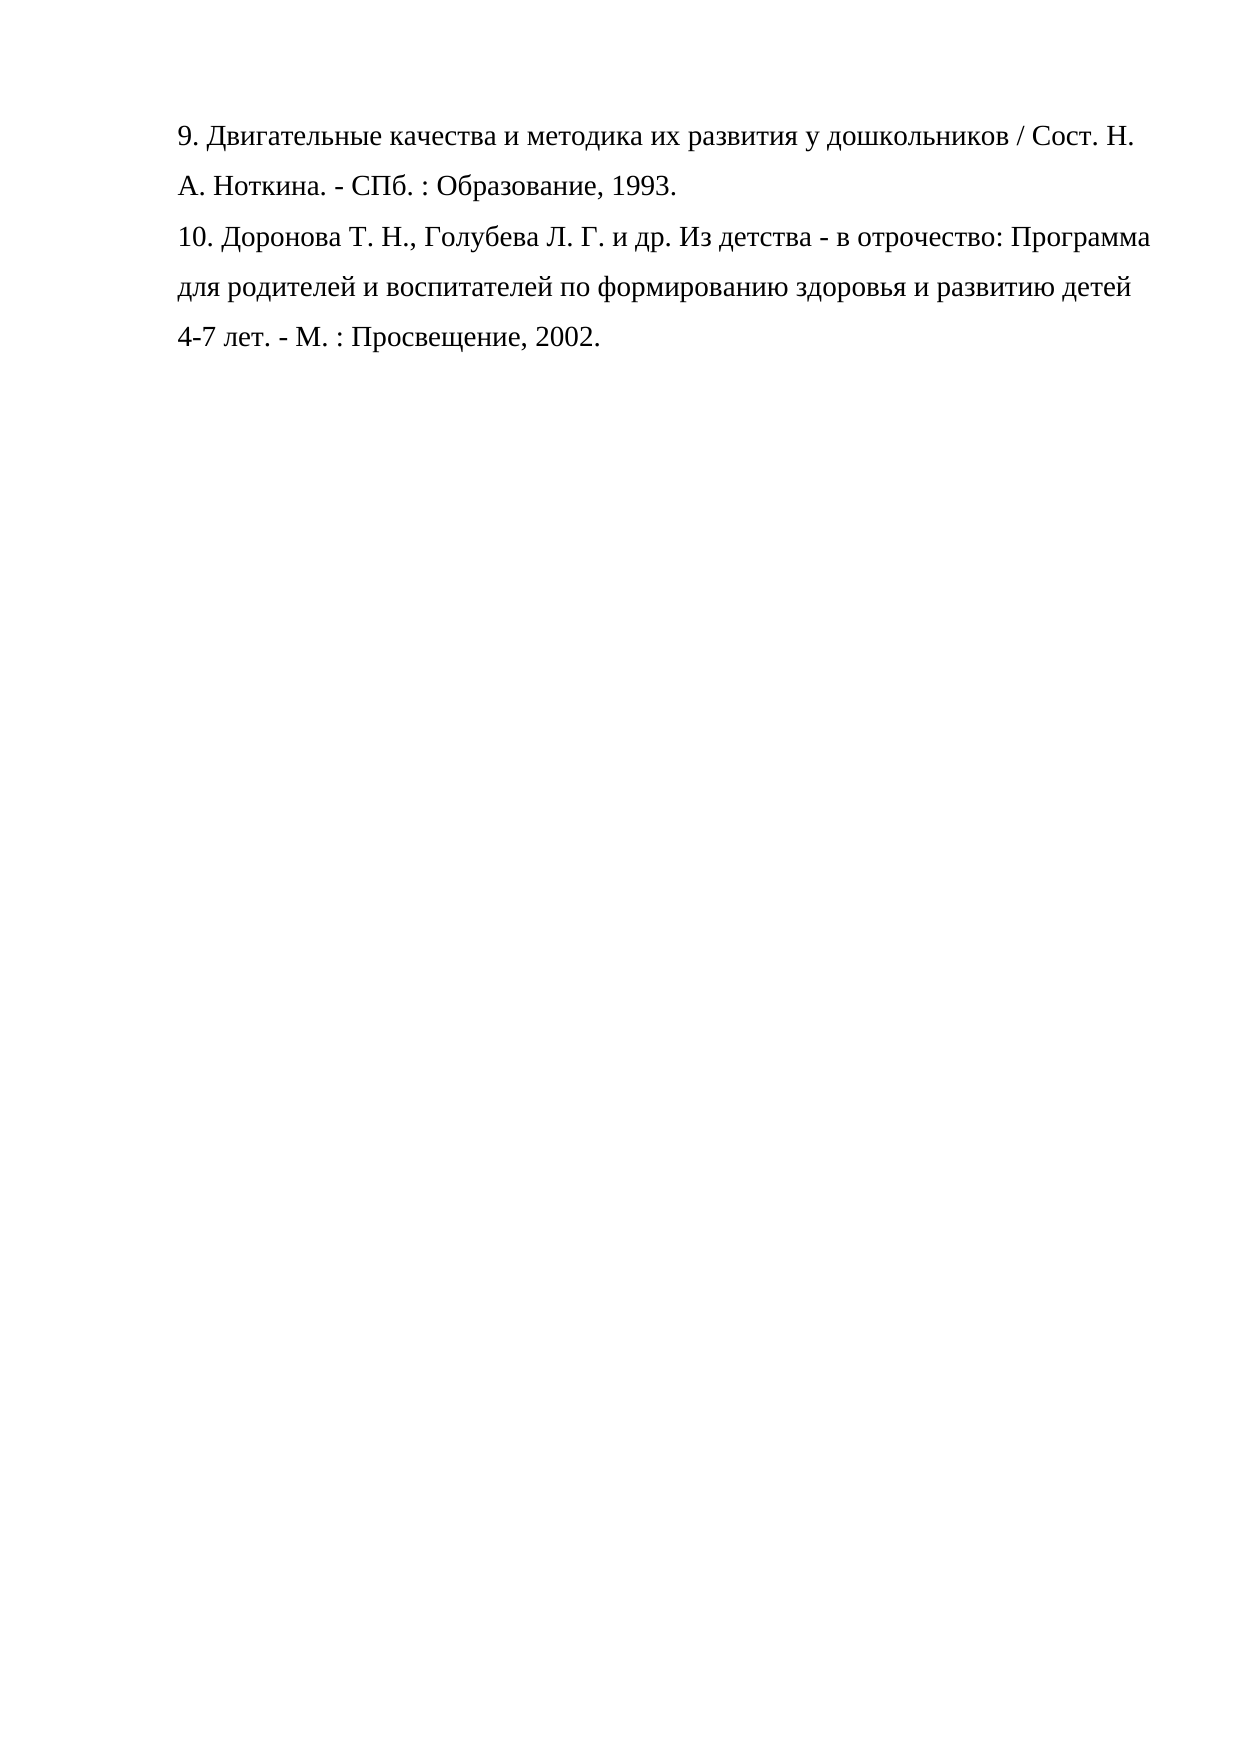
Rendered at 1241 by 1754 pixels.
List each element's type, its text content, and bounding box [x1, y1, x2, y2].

text 10. Доронова Т. Н., Голубева Л. Г. и др. Из детства - в отрочество: Программа для родителей и воспитателей по формированию здоровья и развитию детей 4-7 лет. - М. : Просвещение, 2002. [177, 219, 1152, 353]
text 9. Двигательные качества и методика их развития у дошкольников / Сост. Н. А. Ноткина. - СПб. : Образование, 1993. [177, 118, 1152, 202]
